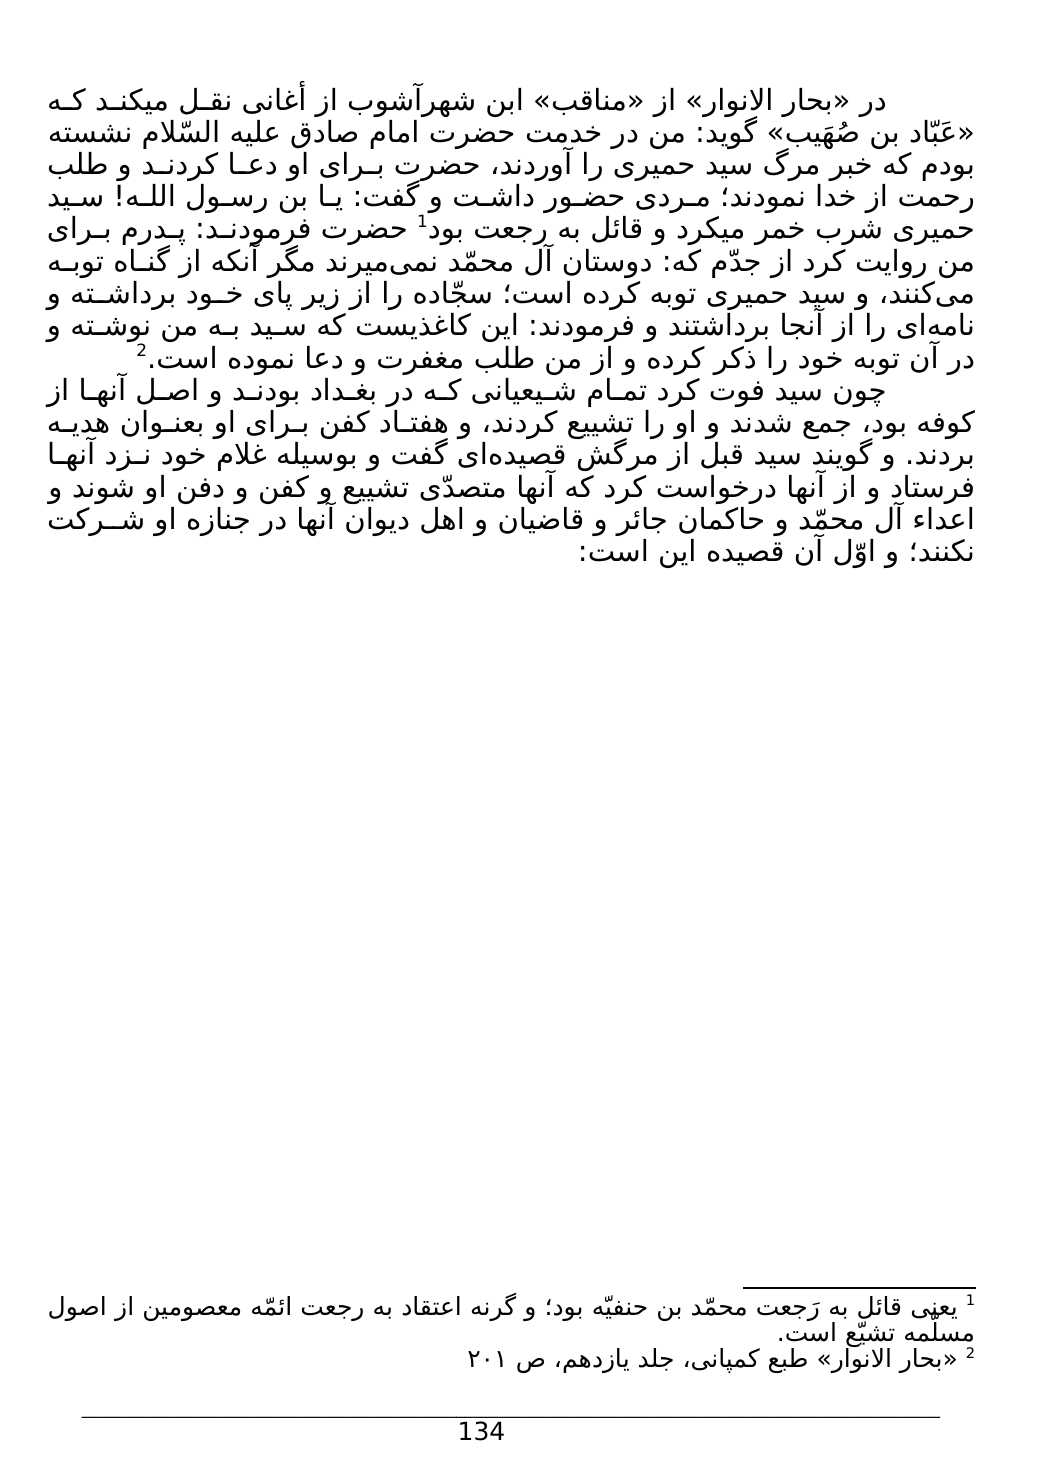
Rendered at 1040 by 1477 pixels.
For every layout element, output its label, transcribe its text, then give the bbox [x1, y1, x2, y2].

text چون سید فوت كرد تمام شیعیانى كه در بغداد بودند و اصل آنها از كوفه بود، جمع شدند و او را تشییع كردند، و هفتاد كفن براى او بعنوان هدیه بردند. و گویند سید قبل از مرگش قصیده‌اى گفت و بوسیله غلام خود نزد آنها فرستاد و از آنها درخواست كرد كه آنها متصدّى تشییع و كفن و دفن او شوند و اعداء آل محمّد و حاكمان جائر و قاضیان و اهل دیوان آنها در جنازه او شركت نكنند؛ و اوّل آن قصیده این است: [47, 375, 975, 568]
text در «بحار الانوار» از «مناقب» ابن شهرآشوب از أغانى نقل میكند كه «عَبّاد بن صُهَیب» گوید: من در خدمت حضرت امام صادق علیه السّلام نشسته بودم كه خبر مرگ سید حمیرى را آوردند، حضرت براى او دعا كردند و طلب رحمت از خدا نمودند؛ مردى حضور داشت و گفت: یا بن رسول الله! سید حمیرى شرب خمر میكرد و قائل به رجعت بود حضرت فرمودند: پدرم براى من روایت كرد از جدّم كه: دوستان آل محمّد نمى‌میرند مگر آنكه از گناه توبه مى‌كنند، و سید حمیرى توبه كرده است؛ سجّاده را از زیر پاى خود برداشته و نامه‌اى را از آنجا برداشتند و فرمودند: این كاغذیست كه سید به من نوشته و در آن توبه خود را ذكر كرده و از من طلب مغفرت و دعا نموده است. [47, 84, 975, 375]
